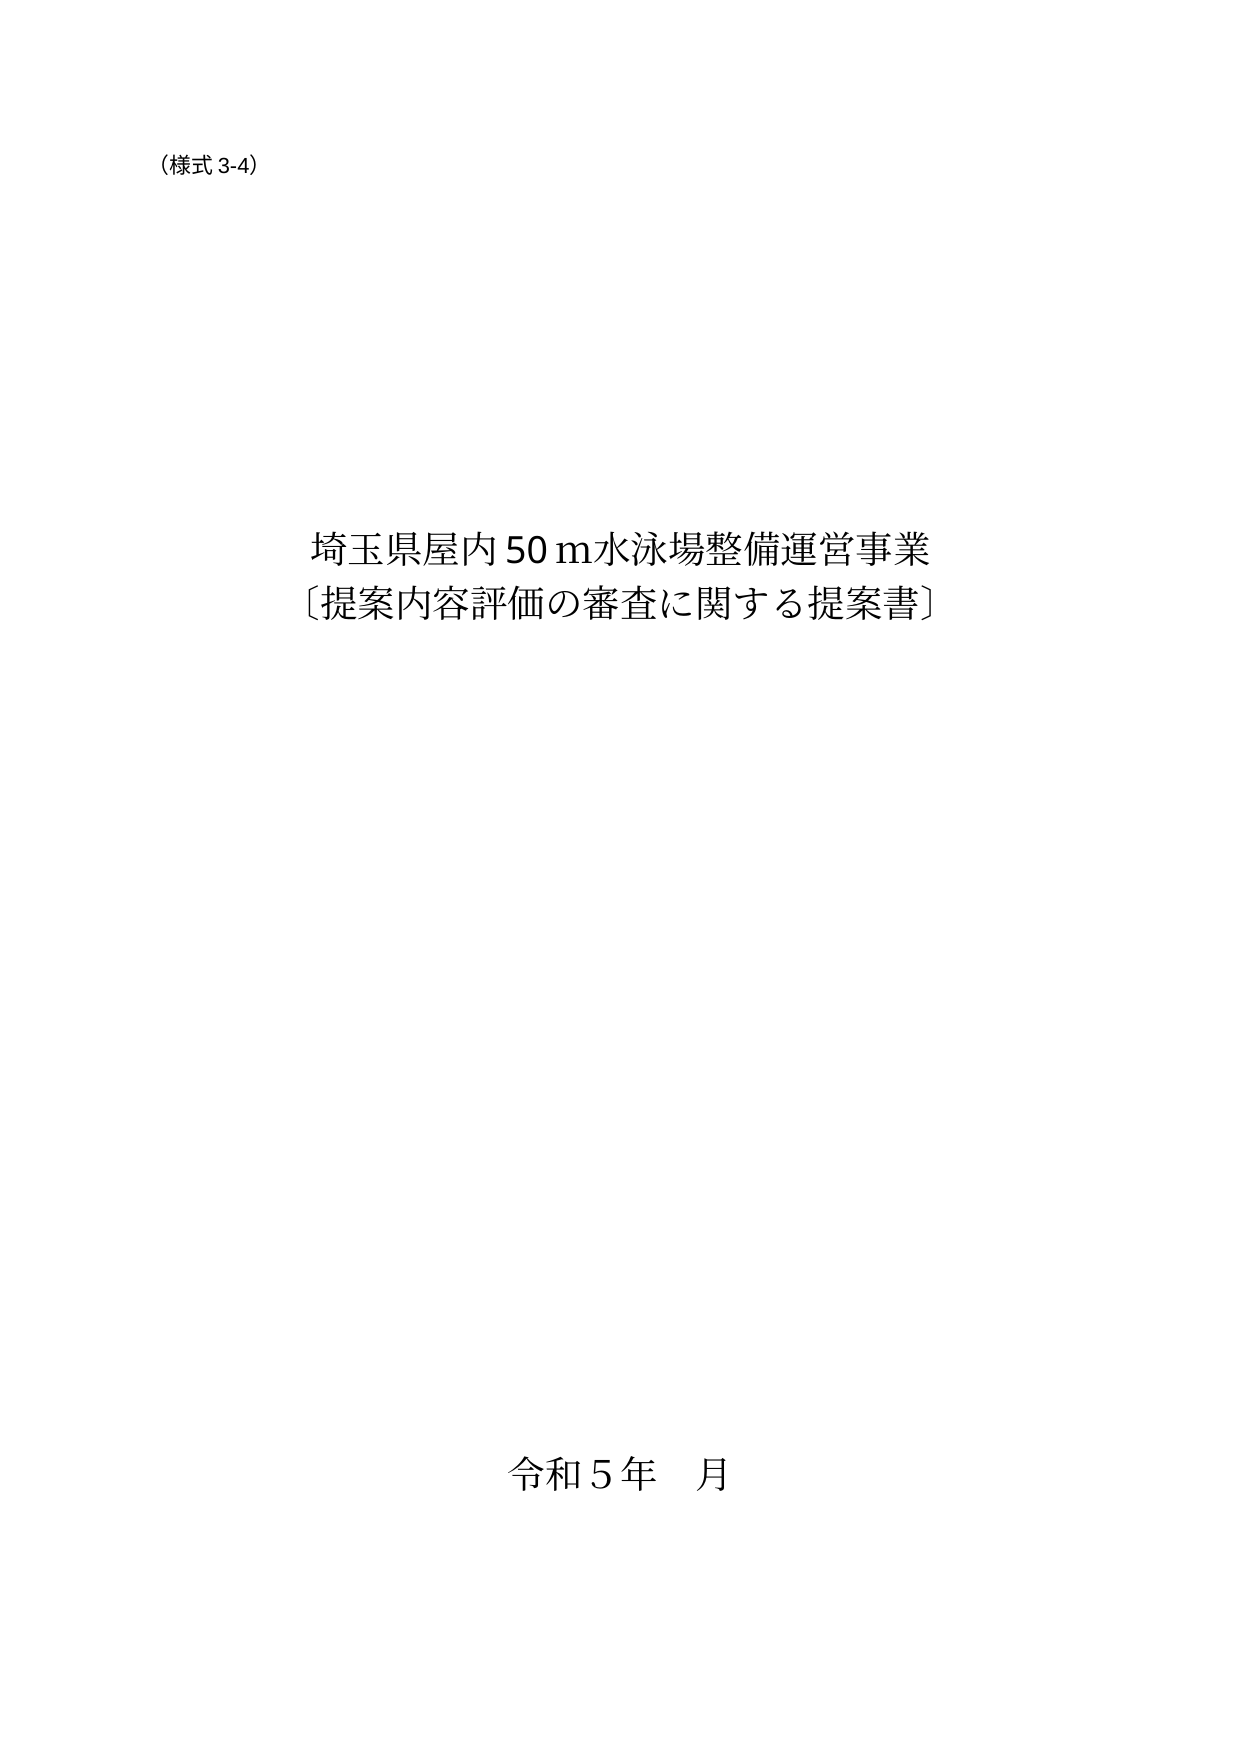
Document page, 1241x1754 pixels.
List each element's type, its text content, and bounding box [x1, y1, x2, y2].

text 令和５年 月 [148, 1445, 1092, 1499]
text 埼玉県屋内50ｍ水泳場整備運営事業 [148, 521, 1092, 575]
text 〔提案内容評価の審査に関する提案書〕 [148, 575, 1092, 628]
subtitle （様式3-4） [148, 148, 1092, 179]
